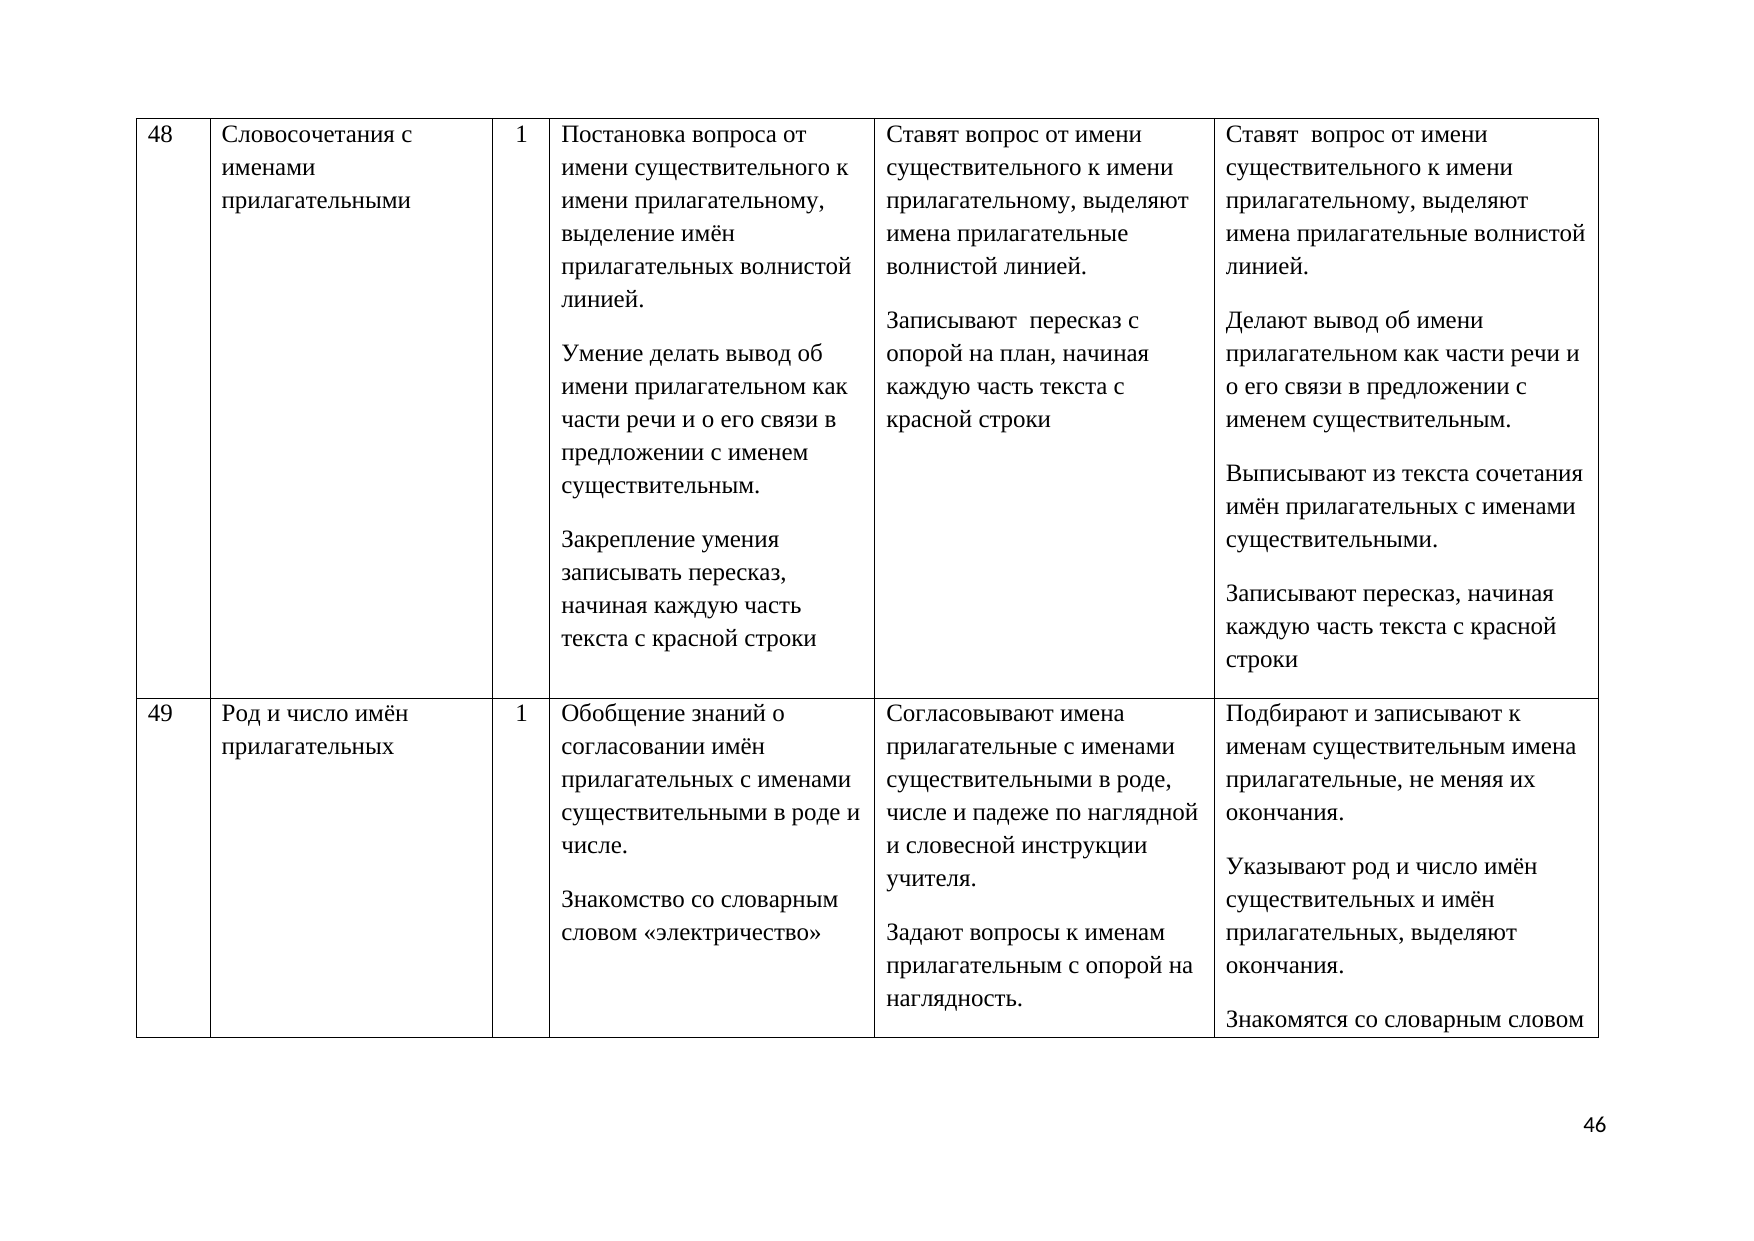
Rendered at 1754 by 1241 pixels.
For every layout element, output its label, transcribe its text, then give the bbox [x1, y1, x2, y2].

table_header Постановка вопроса от имени существительного к имени прилагательному, выделение имён прилагательных волнистой линией. Умение делать вывод об имени прилагательном как части речи и о его связи в предложении с именем существительным. Закрепление умения записывать пересказ, начиная каждую часть текста с красной строки [550, 119, 874, 697]
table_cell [550, 699, 874, 1037]
table_cell 1 [493, 699, 549, 1037]
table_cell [875, 699, 1214, 1037]
table_header Ставят вопрос от имени существительного к имени прилагательному, выделяют имена прилагательные волнистой линией. Записывают пересказ с опорой на план, начиная каждую часть текста с красной строки [875, 119, 1214, 697]
table_header Ставят вопрос от имени существительного к имени прилагательному, выделяют имена прилагательные волнистой линией. Делают вывод об имени прилагательном как части речи и о его связи в предложении с именем существительным. Выписывают из текста сочетания имён прилагательных с именами существительными. Записывают пересказ, начиная каждую часть текста с красной строки [1215, 119, 1598, 697]
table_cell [1215, 699, 1598, 1037]
table_header 48 [137, 119, 210, 697]
table_header 1 [493, 119, 549, 697]
table_header Словосочетания с именами прилагательными [211, 119, 492, 697]
table_cell 49 [137, 699, 210, 1037]
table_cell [211, 699, 492, 1037]
